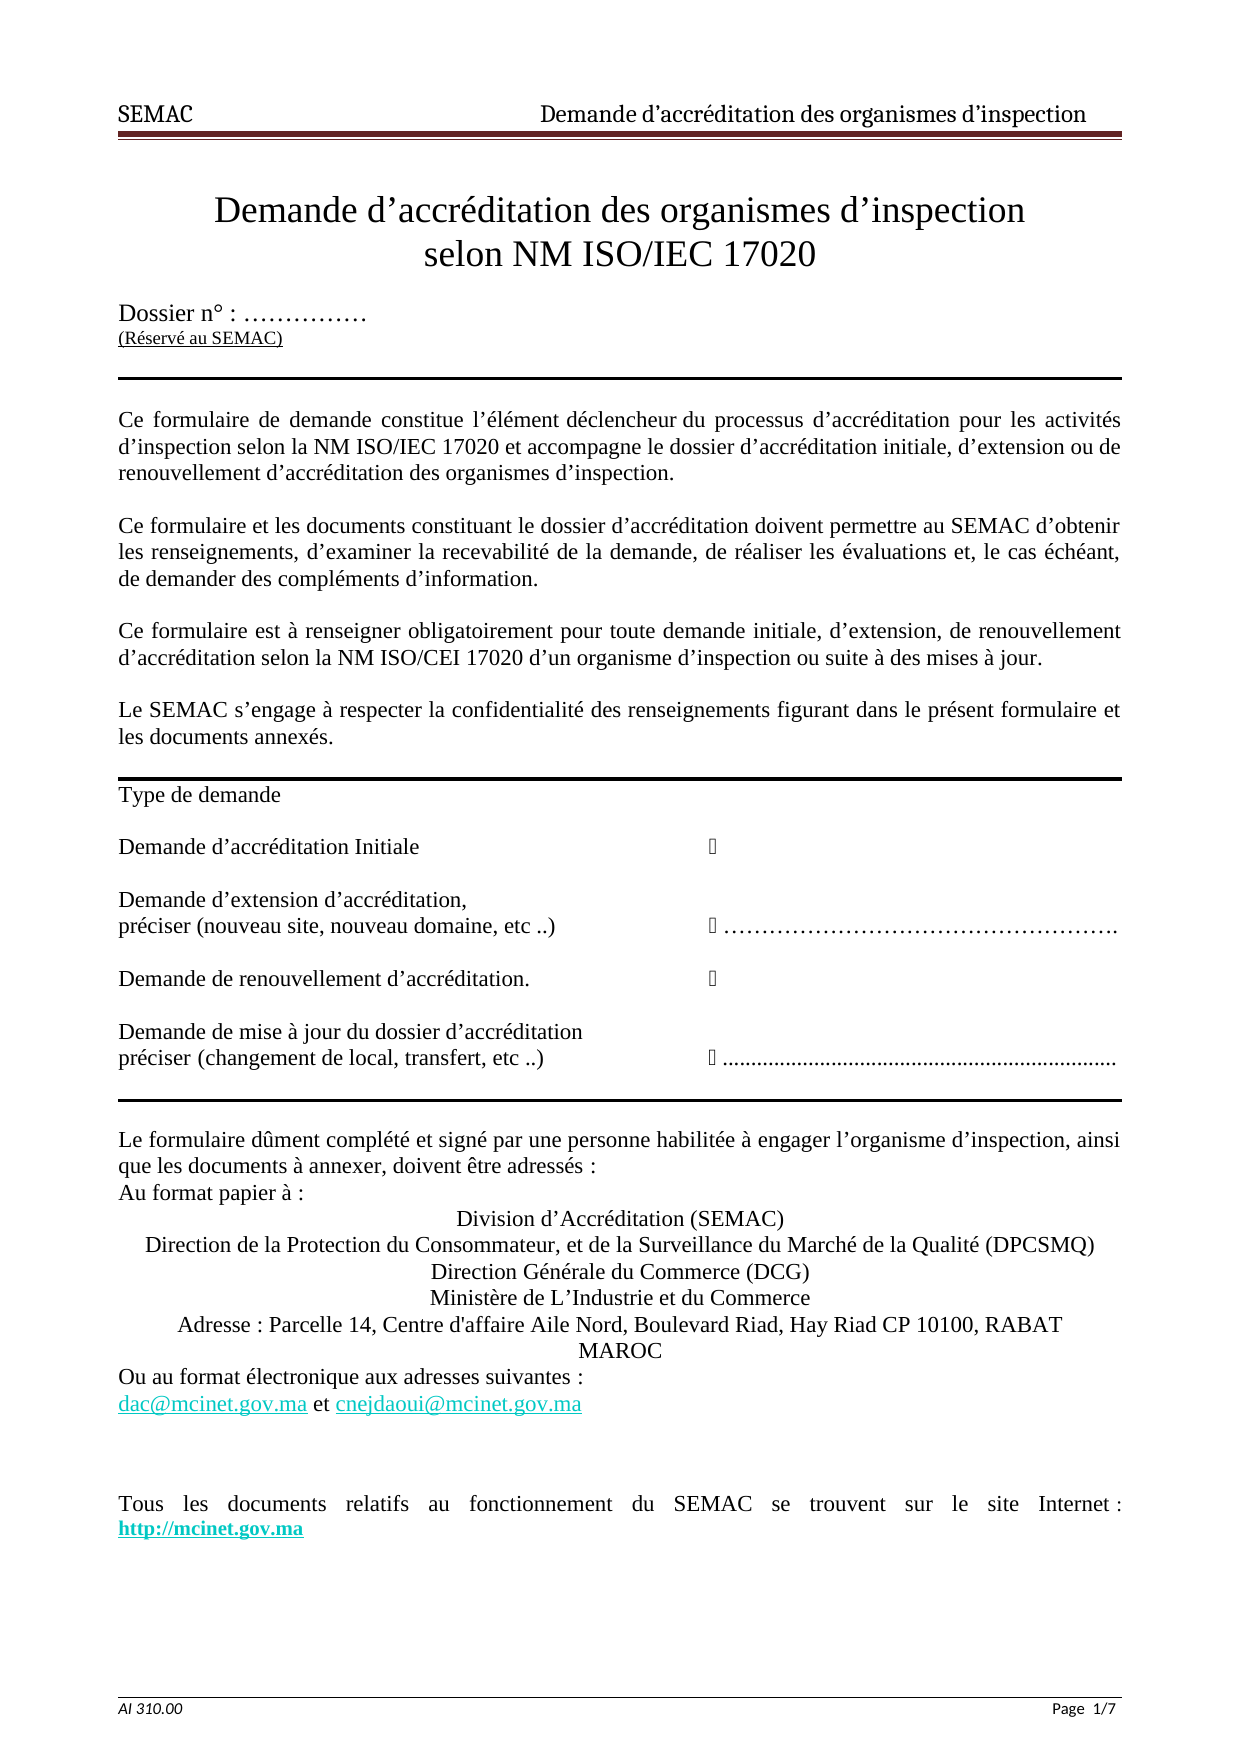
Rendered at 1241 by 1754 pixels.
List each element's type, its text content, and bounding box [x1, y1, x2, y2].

text Division d’Accréditation (SEMAC) [118, 1205, 1122, 1232]
text Demande de renouvellement d’accréditation. [118, 965, 1122, 991]
text selon NM ISO/IEC 17020 [118, 231, 1122, 274]
text Demande de mise à jour du dossier d’accréditation [118, 1018, 1122, 1044]
text Ministère de L’Industrie et du Commerce [118, 1284, 1122, 1311]
text Demande d’accréditation des organismes d’inspection [118, 188, 1122, 231]
text Direction de la Protection du Consommateur, et de la Surveillance du Marché de la Qualité (DPCSMQ) [118, 1232, 1122, 1258]
text préciser (nouveau site, nouveau domaine, etc ..) ……………………………………………. [118, 912, 1122, 939]
text Le SEMAC s’engage à respecter la confidentialité des renseignements figurant dans le présent formulaire et les documents annexés. [118, 696, 1122, 749]
text Dossier n° : …………… [118, 298, 1122, 327]
text dac@mcinet.gov.ma et cnejdaoui@mcinet.gov.ma [118, 1390, 1122, 1416]
text Demande d’accréditation Initiale [118, 833, 1122, 860]
text Adresse : Parcelle 14, Centre d'affaire Aile Nord, Boulevard Riad, Hay Riad CP 10100, RABAT [118, 1311, 1122, 1337]
text Ou au format électronique aux adresses suivantes : [118, 1363, 1122, 1390]
text Demande d’extension d’accréditation, [118, 886, 1122, 912]
text Tous les documents relatifs au fonctionnement du SEMAC se trouvent sur le site Internet : http://mcinet.gov.ma [118, 1490, 1122, 1540]
text (Réservé au SEMAC) [118, 327, 1122, 348]
text préciser (changement de local, transfert, etc ..) ..................................................................... [118, 1044, 1122, 1071]
text Ce formulaire et les documents constituant le dossier d’accréditation doivent permettre au SEMAC d’obtenir les renseignements, d’examiner la recevabilité de la demande, de réaliser les évaluations et, le cas échéant, de demander des compléments d’information. [118, 512, 1122, 591]
text Ce formulaire de demande constitue l’élément déclencheur du processus d’accréditation pour les activités d’inspection selon la NM ISO/IEC 17020 et accompagne le dossier d’accréditation initiale, d’extension ou de renouvellement d’accréditation des organismes d’inspection. [118, 406, 1122, 486]
text Le formulaire dûment complété et signé par une personne habilitée à engager l’organisme d’inspection, ainsi que les documents à annexer, doivent être adressés : [118, 1126, 1122, 1179]
text Ce formulaire est à renseigner obligatoirement pour toute demande initiale, d’extension, de renouvellement d’accréditation selon la NM ISO/CEI 17020 d’un organisme d’inspection ou suite à des mises à jour. [118, 617, 1122, 670]
text Type de demande [118, 781, 1122, 807]
text Au format papier à : [118, 1179, 1122, 1205]
text Direction Générale du Commerce (DCG) [118, 1258, 1122, 1284]
text MAROC [118, 1337, 1122, 1363]
